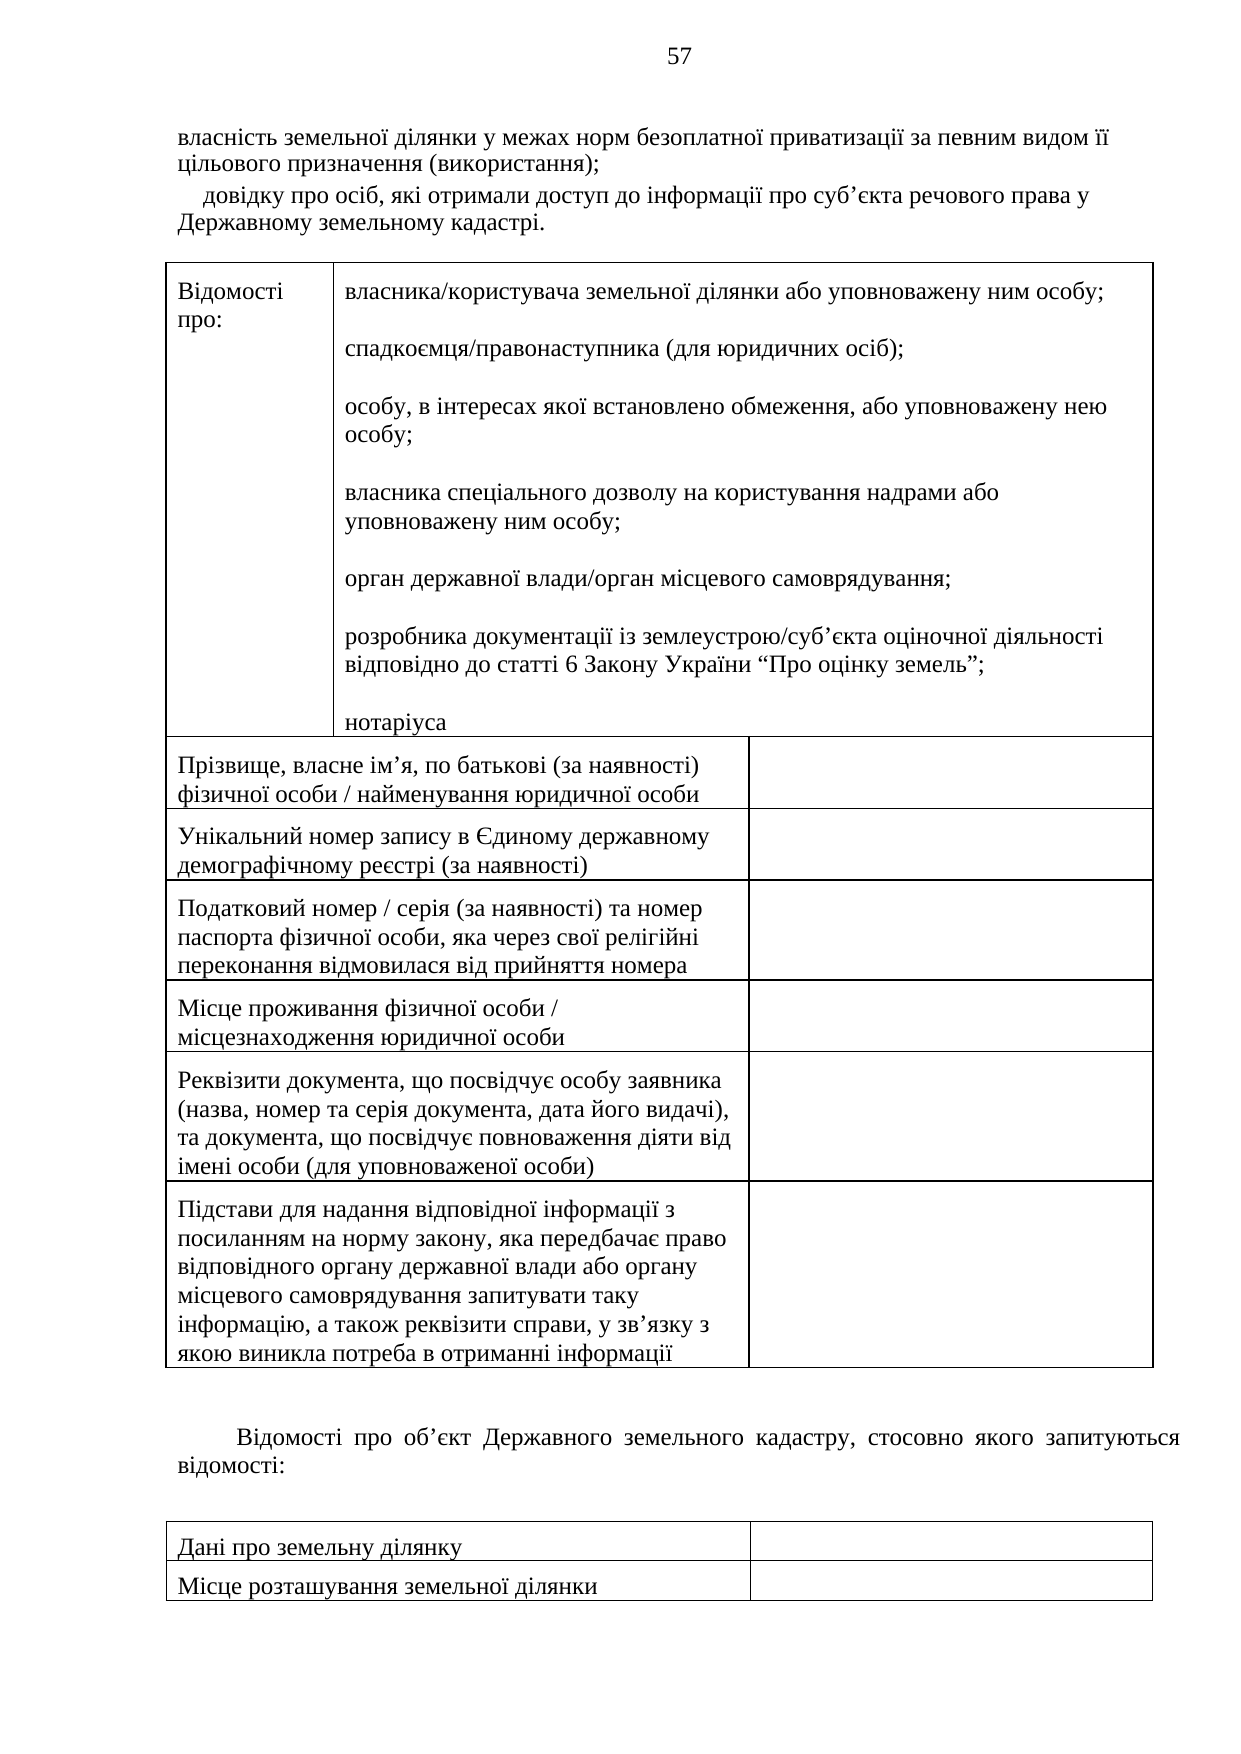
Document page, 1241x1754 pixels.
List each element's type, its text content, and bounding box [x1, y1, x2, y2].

table_cell [750, 809, 1152, 879]
text Відомості про об’єкт Державного земельного кадастру, стосовно якого запитуються відомості: [177, 1422, 1181, 1479]
table_header [751, 1522, 1152, 1560]
table_cell [750, 881, 1152, 979]
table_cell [166, 118, 1153, 235]
table_header власника/користувача земельної ділянки або уповноважену ним особу; спадкоємця/правонаступника (для юридичних осіб); особу, в інтересах якої встановлено обмеження, або уповноважену нею особу; власника спеціального дозволу на користування надрами або уповноважену ним особу; орган державної влади/орган місцевого самоврядування; розробника документації із землеустрою/суб’єкта оціночної діяльності відповідно до статті 6 Закону України “Про оцінку земель”; нотаріуса [334, 263, 1152, 736]
table_header Відомості про: [167, 263, 333, 736]
table_cell Підстави для надання відповідної інформації з посиланням на норму закону, яка передбачає право відповідного органу державної влади або органу місцевого самоврядування запитувати таку інформацію, а також реквізити справи, у зв’язку з якою виникла потреба в отриманні інформації [167, 1182, 748, 1366]
table_cell [750, 981, 1152, 1051]
table_cell [750, 1052, 1152, 1180]
table_cell Місце проживання фізичної особи / місцезнаходження юридичної особи [167, 981, 748, 1051]
table_cell Місце розташування земельної ділянки [167, 1561, 750, 1600]
table_cell [750, 1182, 1152, 1366]
table_cell Реквізити документа, що посвідчує особу заявника (назва, номер та серія документа, дата його видачі), та документа, що посвідчує повноваження діяти від імені особи (для уповноваженої особи) [167, 1052, 748, 1180]
table_cell [751, 1561, 1152, 1600]
table_cell [750, 737, 1152, 807]
table_header Дані про земельну ділянку [167, 1522, 750, 1560]
table_cell Податковий номер / серія (за наявності) та номер паспорта фізичної особи, яка через свої релігійні переконання відмовилася від прийняття номера [167, 881, 748, 979]
table_cell Прізвище, власне ім’я, по батькові (за наявності) фізичної особи / найменування юридичної особи [167, 737, 748, 807]
table_cell Унікальний номер запису в Єдиному державному демографічному реєстрі (за наявності) [167, 809, 748, 879]
